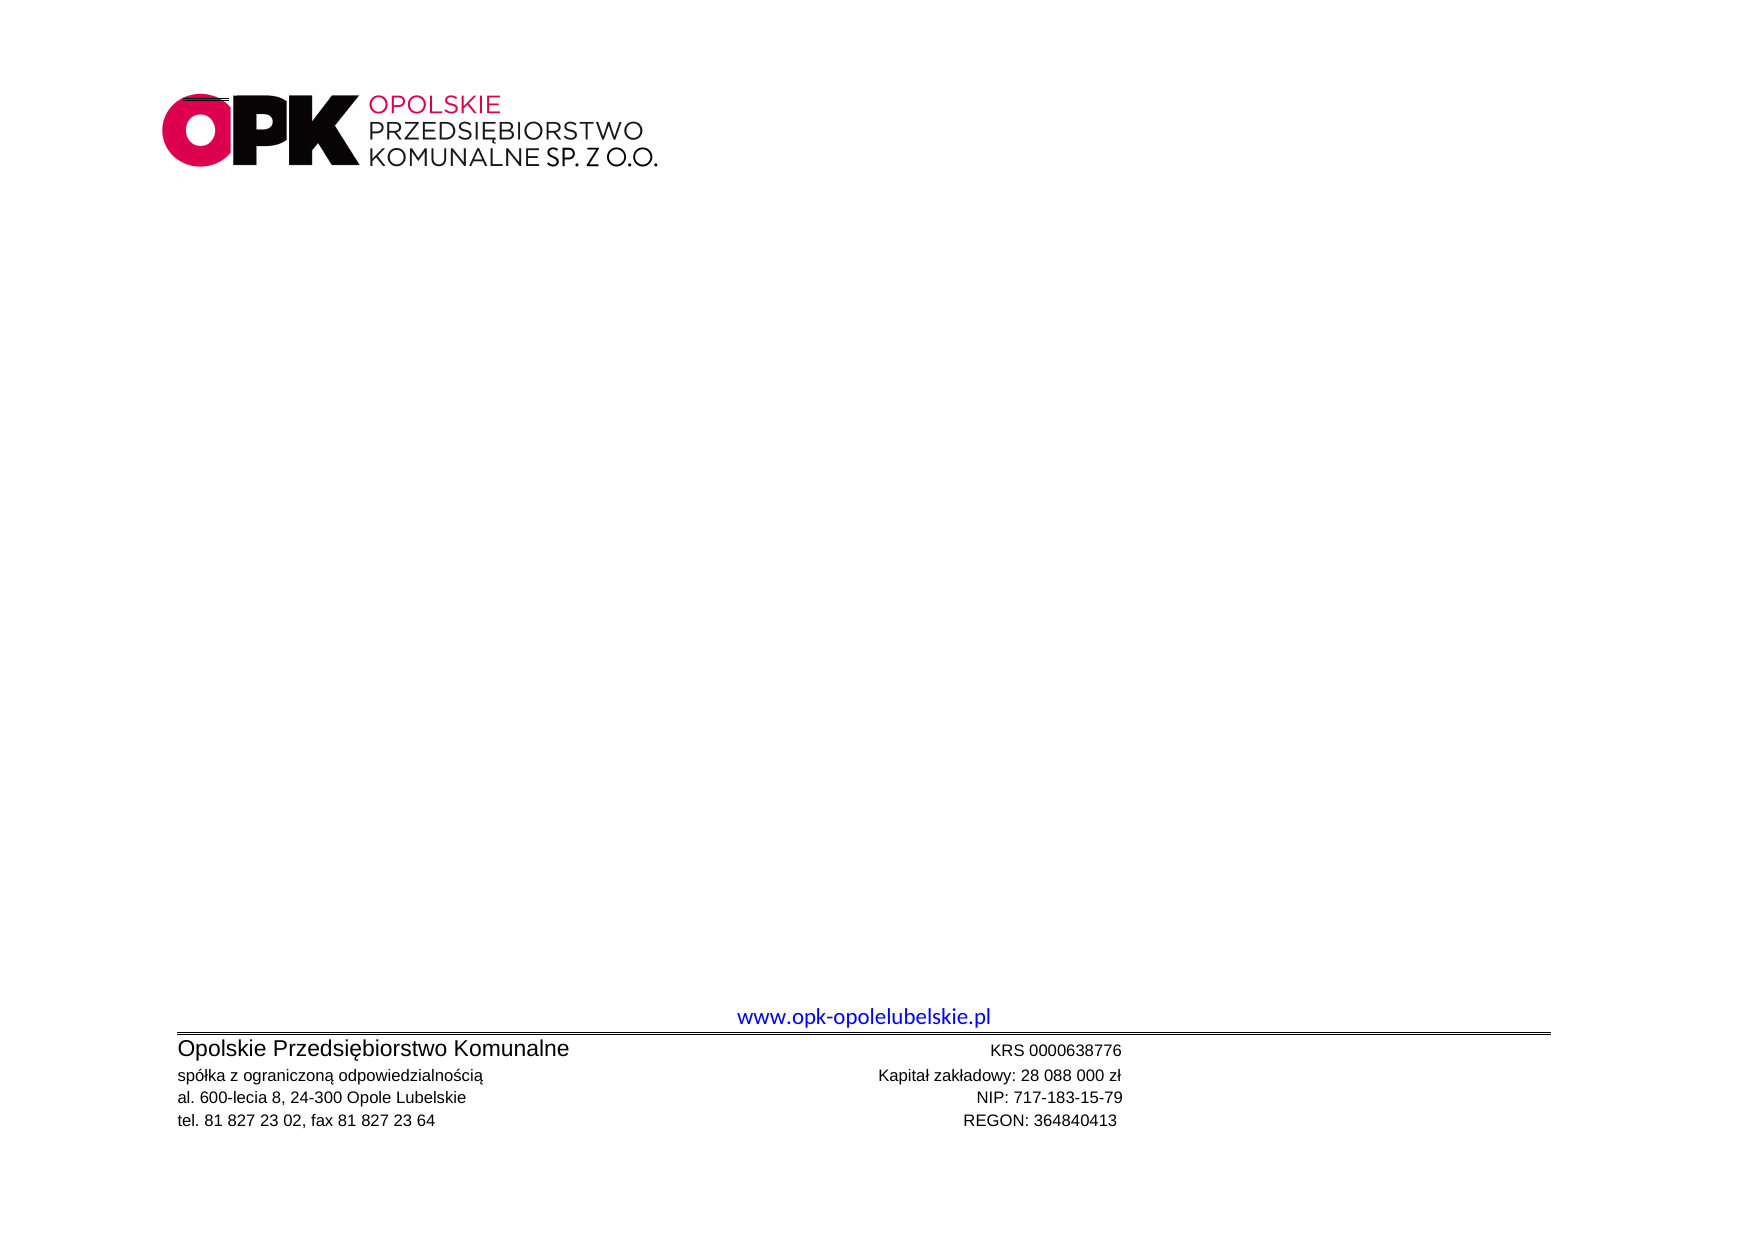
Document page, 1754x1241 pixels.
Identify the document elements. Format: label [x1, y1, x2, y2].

picture [91, 20, 715, 240]
